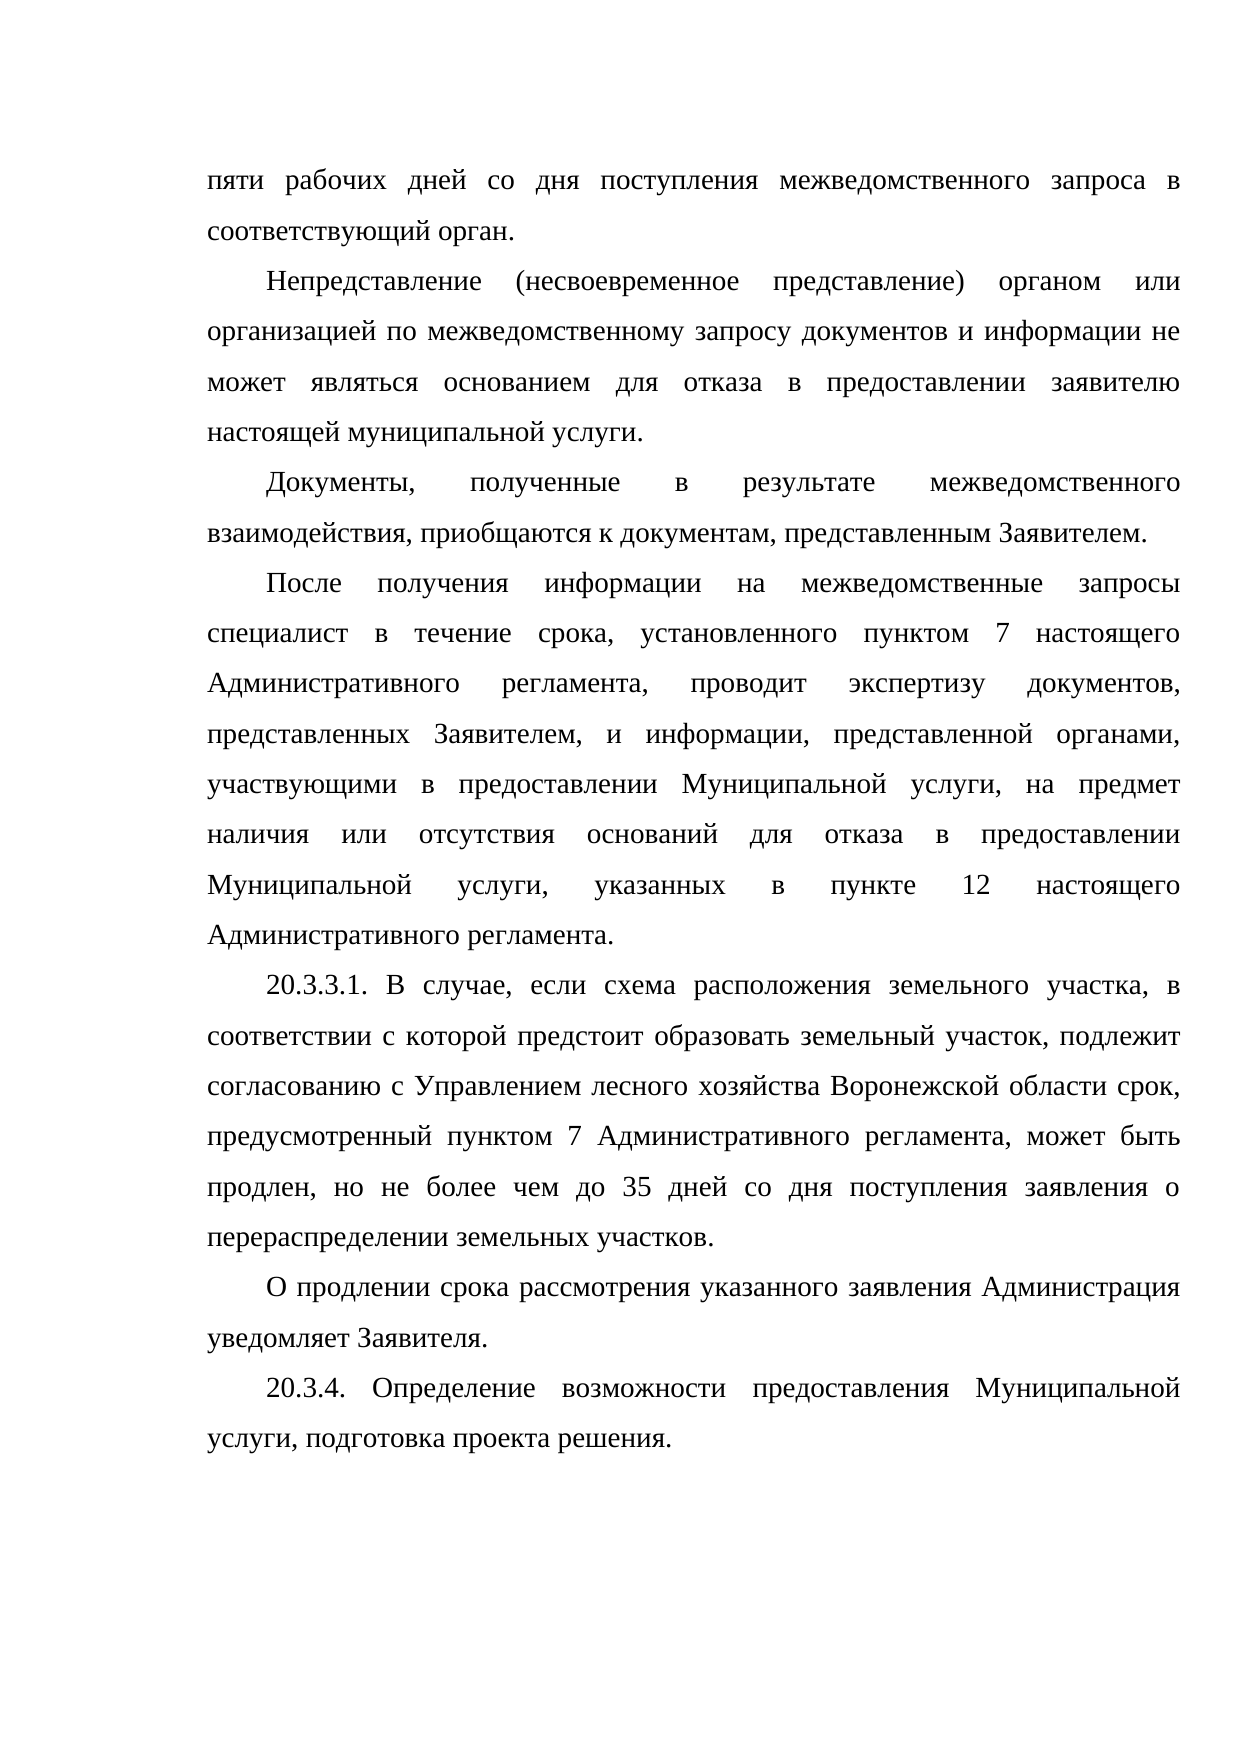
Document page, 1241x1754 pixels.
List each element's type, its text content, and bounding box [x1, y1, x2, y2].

text Непредставление (несвоевременное представление) органом или организацией по межведомственному запросу документов и информации не может являться основанием для отказа в предоставлении заявителю настоящей муниципальной услуги. [207, 263, 1181, 448]
text После получения информации на межведомственные запросы специалист в течение срока, установленного пунктом 7 настоящего Административного регламента, проводит экспертизу документов, представленных Заявителем, и информации, представленной органами, участвующими в предоставлении Муниципальной услуги, на предмет наличия или отсутствия оснований для отказа в предоставлении Муниципальной услуги, указанных в пункте 12 настоящего Административного регламента. [207, 565, 1181, 951]
text О продлении срока рассмотрения указанного заявления Администрация уведомляет Заявителя. [207, 1269, 1181, 1353]
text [207, 162, 1181, 246]
text Документы, полученные в результате межведомственного взаимодействия, приобщаются к документам, представленным Заявителем. [207, 464, 1181, 548]
text 20.3.4. Определение возможности предоставления Муниципальной услуги, подготовка проекта решения. [207, 1370, 1181, 1454]
text 20.3.3.1. В случае, если схема расположения земельного участка, в соответствии с которой предстоит образовать земельный участок, подлежит согласованию с Управлением лесного хозяйства Воронежской области срок, предусмотренный пунктом 7 Административного регламента, может быть продлен, но не более чем до 35 дней со дня поступления заявления о перераспределении земельных участков. [207, 967, 1181, 1253]
